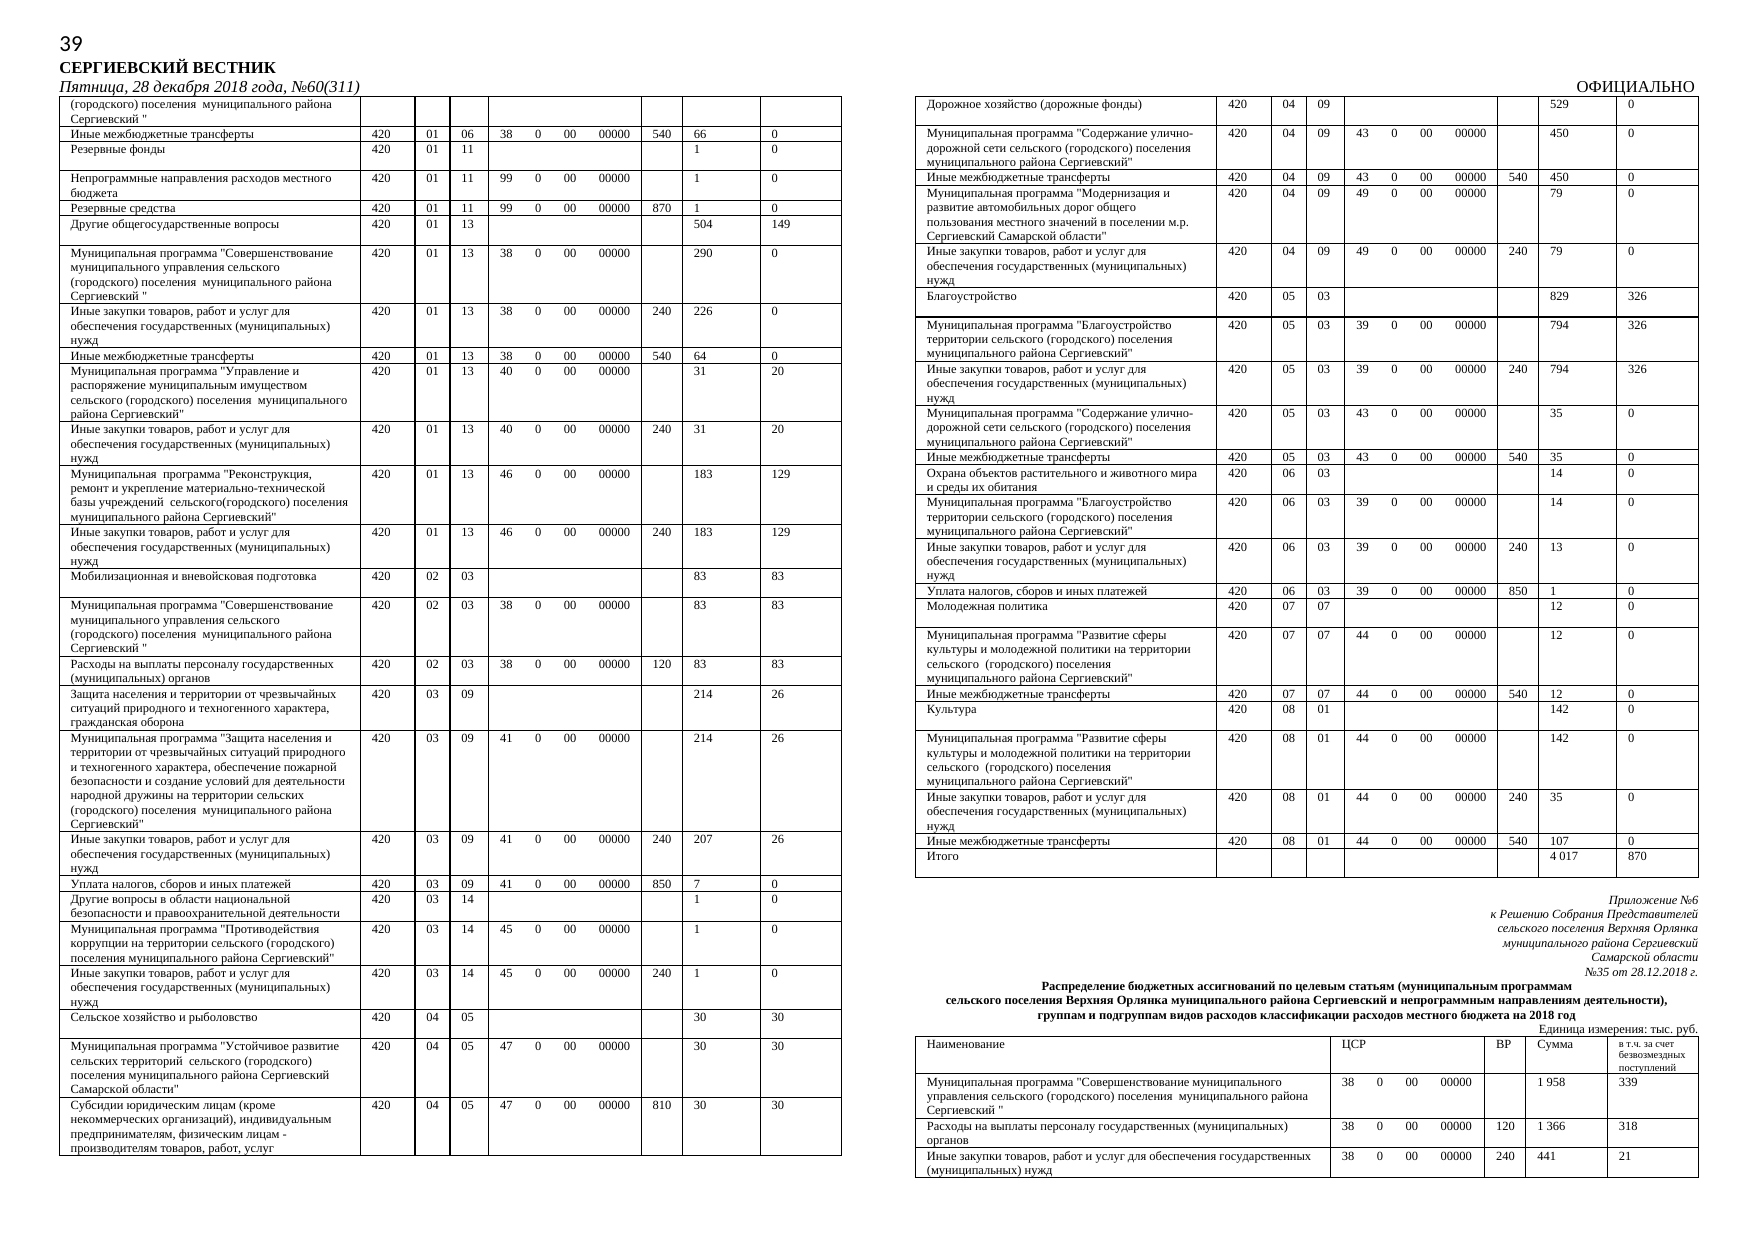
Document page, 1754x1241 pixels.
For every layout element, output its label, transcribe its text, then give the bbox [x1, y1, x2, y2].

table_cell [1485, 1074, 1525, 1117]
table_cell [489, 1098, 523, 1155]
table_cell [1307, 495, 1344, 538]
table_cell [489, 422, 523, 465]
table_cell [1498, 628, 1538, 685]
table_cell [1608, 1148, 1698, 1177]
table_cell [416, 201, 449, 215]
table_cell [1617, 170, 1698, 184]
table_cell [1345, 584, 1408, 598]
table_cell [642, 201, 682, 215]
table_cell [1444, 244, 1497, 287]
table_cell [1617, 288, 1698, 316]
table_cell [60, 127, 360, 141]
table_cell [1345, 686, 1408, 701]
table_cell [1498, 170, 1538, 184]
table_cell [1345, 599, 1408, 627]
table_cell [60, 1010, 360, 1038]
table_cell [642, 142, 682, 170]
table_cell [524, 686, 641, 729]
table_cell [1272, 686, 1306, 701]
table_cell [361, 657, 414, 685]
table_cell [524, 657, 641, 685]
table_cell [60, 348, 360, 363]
text сельского поселения Верхняя Орлянка [915, 921, 1698, 936]
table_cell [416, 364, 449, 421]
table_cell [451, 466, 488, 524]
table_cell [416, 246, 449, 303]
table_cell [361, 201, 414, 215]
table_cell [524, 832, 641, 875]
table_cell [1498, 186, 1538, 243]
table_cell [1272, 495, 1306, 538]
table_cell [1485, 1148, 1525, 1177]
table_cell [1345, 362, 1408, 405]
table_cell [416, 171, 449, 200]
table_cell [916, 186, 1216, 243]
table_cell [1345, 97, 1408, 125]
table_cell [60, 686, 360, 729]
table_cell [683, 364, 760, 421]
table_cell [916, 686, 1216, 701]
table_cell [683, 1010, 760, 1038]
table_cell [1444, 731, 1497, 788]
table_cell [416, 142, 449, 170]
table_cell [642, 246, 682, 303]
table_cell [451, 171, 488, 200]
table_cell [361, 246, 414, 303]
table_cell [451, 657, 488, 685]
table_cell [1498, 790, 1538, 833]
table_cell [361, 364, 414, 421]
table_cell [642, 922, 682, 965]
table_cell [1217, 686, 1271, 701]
text сельского поселения Верхняя Орлянка муниципального района Сергиевский и непрограммным направлениям деятельности), [915, 993, 1698, 1007]
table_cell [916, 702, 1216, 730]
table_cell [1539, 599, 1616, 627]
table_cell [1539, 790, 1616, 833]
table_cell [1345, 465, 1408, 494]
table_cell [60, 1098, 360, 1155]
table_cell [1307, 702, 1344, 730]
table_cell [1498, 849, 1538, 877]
text к Решению Собрания Представителей [915, 907, 1698, 921]
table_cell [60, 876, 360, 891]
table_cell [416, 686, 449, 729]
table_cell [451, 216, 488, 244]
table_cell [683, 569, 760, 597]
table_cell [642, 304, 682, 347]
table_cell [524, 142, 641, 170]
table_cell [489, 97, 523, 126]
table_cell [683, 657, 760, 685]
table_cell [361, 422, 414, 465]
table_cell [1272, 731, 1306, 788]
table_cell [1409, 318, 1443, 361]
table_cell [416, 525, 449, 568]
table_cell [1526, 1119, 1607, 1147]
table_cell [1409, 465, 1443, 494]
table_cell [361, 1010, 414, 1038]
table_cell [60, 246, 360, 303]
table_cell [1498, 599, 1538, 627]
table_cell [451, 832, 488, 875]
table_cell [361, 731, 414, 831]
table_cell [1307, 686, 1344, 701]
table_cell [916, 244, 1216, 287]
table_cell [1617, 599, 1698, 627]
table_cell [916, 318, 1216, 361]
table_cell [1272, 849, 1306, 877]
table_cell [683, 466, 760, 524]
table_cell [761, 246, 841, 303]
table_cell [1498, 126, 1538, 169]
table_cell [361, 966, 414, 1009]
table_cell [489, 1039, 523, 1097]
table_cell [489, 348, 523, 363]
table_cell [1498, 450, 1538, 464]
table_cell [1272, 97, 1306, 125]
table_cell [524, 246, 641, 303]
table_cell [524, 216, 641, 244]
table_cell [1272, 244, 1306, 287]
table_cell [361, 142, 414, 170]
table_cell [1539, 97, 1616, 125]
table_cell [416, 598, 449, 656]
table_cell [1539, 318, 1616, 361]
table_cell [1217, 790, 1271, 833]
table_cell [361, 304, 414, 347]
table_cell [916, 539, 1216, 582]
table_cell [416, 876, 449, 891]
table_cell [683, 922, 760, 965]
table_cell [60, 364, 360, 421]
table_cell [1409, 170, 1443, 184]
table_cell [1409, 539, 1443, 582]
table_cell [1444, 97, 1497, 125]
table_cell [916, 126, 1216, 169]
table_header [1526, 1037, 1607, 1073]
text муниципального района Сергиевский [915, 936, 1698, 950]
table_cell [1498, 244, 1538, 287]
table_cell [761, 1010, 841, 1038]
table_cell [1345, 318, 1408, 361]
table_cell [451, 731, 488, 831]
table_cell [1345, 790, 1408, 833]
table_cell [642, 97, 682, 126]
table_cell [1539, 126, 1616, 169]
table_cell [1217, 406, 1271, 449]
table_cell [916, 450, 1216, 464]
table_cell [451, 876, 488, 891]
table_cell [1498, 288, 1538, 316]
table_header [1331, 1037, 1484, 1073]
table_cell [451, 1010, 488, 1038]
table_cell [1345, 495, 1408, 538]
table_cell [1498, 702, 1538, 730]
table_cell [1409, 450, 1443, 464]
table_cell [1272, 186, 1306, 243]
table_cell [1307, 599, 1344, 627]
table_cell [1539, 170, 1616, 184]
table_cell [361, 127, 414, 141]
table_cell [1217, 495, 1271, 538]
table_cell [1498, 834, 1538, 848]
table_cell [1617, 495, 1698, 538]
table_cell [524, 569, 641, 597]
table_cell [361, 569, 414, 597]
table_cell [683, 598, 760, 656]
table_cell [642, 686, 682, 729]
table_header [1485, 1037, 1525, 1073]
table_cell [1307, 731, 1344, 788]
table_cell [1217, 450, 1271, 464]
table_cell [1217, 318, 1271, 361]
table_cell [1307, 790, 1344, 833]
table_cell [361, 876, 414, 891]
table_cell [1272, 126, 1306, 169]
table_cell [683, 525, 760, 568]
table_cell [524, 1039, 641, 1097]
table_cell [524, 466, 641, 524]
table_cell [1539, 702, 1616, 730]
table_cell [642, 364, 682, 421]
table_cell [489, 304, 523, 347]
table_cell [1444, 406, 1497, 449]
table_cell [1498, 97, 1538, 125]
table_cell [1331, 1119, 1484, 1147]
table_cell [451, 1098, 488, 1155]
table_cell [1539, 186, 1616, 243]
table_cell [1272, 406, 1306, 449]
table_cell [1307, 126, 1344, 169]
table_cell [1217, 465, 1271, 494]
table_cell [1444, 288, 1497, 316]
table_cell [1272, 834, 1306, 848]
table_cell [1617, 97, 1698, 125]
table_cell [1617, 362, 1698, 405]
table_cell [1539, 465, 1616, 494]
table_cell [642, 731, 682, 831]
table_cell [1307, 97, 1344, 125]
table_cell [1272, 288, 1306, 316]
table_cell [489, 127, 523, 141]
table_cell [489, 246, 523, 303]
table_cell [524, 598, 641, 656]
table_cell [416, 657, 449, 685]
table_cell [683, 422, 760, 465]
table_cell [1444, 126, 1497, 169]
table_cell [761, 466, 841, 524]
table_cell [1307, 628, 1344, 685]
text группам и подгруппам видов расходов классификации расходов местного бюджета на 2018 год [915, 1007, 1698, 1022]
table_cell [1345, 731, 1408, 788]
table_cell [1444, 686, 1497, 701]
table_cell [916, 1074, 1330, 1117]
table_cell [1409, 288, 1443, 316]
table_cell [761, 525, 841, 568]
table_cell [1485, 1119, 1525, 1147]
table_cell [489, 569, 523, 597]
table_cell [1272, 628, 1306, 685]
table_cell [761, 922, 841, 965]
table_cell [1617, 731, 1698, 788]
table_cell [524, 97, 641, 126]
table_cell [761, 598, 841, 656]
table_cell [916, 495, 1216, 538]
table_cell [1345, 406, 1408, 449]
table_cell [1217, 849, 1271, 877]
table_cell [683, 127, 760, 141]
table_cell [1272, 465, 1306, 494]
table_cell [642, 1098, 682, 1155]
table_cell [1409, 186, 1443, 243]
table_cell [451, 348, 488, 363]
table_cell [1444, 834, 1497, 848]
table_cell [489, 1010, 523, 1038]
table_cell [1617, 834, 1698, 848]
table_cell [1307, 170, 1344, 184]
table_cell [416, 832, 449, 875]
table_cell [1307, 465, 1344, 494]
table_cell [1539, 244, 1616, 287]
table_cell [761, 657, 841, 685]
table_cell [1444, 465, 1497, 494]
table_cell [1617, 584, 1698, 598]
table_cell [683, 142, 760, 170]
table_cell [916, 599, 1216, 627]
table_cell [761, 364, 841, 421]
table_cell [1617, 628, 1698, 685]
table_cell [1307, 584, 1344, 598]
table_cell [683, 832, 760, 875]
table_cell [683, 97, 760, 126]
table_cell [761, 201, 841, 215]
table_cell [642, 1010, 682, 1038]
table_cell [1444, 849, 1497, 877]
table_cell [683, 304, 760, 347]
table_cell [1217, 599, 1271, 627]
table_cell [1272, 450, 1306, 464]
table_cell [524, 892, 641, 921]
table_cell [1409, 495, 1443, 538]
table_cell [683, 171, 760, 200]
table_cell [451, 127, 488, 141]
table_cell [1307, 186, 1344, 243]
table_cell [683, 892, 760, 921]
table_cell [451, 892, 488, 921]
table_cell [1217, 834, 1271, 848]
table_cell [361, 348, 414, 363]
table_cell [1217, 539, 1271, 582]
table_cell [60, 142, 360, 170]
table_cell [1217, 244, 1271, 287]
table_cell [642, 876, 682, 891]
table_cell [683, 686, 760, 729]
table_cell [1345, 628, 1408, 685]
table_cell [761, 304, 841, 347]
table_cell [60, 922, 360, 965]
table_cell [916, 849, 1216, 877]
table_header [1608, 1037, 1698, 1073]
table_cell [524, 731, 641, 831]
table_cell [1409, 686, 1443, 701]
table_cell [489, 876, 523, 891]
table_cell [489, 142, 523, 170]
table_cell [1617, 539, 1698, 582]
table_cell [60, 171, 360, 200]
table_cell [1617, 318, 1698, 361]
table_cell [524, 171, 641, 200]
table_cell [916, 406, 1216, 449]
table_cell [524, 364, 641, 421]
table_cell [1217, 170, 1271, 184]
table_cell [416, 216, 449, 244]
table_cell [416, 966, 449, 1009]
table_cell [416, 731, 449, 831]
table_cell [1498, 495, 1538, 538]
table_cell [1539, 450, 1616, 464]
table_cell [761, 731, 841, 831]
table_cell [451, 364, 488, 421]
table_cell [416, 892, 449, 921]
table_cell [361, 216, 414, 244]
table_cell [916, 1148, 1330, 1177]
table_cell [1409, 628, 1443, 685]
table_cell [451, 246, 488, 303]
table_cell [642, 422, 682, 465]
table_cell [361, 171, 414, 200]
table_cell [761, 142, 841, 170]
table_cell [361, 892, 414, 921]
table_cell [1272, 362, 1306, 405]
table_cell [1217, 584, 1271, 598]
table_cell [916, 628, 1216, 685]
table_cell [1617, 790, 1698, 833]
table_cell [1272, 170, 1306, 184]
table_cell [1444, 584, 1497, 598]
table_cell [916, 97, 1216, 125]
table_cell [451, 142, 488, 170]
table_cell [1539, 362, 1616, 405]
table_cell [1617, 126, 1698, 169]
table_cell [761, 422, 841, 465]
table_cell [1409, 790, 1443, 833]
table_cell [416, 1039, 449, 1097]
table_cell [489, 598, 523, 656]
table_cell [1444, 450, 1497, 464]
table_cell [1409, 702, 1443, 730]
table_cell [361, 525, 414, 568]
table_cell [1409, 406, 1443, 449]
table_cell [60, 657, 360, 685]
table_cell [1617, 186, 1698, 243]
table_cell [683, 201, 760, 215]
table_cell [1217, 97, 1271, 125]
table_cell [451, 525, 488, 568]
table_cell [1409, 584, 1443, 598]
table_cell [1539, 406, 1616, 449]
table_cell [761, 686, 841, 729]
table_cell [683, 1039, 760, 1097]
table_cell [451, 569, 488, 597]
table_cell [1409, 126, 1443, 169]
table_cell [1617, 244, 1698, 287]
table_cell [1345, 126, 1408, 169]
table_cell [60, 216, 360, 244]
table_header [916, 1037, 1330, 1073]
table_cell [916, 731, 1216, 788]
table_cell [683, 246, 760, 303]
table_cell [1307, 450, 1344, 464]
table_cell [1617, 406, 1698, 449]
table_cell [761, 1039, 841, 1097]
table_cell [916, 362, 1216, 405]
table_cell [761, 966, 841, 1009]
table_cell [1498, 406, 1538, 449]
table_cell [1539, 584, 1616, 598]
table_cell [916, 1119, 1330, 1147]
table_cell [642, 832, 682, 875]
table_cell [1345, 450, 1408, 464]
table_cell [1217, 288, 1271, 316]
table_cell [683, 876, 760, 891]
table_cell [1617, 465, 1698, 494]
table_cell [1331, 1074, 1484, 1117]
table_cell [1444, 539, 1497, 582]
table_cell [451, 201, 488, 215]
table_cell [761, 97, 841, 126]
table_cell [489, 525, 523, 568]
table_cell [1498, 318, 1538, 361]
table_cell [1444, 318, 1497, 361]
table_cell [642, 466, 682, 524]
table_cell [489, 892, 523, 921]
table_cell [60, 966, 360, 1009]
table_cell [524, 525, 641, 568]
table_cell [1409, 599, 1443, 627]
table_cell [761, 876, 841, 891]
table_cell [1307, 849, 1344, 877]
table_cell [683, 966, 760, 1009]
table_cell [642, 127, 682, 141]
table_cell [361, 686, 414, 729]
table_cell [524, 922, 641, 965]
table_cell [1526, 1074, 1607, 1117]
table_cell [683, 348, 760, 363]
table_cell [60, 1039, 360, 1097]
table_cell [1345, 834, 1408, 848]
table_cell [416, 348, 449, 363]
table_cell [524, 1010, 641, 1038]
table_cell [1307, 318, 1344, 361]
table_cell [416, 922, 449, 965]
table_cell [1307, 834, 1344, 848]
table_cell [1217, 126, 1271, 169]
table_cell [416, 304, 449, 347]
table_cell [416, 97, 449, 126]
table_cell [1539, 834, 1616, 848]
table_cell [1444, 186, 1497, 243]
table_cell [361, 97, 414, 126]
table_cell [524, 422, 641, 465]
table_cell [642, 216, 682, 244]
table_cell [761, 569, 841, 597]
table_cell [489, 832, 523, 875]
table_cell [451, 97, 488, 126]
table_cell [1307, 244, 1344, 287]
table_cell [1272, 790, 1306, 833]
text Самарской области [915, 950, 1698, 964]
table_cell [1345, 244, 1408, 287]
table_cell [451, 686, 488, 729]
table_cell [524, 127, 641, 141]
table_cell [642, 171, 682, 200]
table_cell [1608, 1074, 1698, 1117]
text Единица измерения: тыс. руб. [915, 1022, 1698, 1036]
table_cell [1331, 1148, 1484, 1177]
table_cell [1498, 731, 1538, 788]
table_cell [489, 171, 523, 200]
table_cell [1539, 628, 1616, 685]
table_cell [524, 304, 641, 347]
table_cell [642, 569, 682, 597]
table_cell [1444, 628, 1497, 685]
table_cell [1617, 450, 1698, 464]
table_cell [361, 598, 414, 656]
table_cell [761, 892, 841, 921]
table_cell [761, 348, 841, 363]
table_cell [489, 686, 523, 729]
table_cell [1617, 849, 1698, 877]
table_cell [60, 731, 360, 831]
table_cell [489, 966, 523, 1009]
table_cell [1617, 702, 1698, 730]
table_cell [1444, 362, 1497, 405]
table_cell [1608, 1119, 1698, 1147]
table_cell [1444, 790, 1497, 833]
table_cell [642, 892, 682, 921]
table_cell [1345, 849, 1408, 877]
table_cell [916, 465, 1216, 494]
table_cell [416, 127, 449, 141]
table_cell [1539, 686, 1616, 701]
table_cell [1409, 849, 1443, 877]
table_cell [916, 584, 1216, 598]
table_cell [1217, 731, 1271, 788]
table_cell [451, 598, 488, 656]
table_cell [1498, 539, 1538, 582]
text Приложение №6 [915, 892, 1698, 907]
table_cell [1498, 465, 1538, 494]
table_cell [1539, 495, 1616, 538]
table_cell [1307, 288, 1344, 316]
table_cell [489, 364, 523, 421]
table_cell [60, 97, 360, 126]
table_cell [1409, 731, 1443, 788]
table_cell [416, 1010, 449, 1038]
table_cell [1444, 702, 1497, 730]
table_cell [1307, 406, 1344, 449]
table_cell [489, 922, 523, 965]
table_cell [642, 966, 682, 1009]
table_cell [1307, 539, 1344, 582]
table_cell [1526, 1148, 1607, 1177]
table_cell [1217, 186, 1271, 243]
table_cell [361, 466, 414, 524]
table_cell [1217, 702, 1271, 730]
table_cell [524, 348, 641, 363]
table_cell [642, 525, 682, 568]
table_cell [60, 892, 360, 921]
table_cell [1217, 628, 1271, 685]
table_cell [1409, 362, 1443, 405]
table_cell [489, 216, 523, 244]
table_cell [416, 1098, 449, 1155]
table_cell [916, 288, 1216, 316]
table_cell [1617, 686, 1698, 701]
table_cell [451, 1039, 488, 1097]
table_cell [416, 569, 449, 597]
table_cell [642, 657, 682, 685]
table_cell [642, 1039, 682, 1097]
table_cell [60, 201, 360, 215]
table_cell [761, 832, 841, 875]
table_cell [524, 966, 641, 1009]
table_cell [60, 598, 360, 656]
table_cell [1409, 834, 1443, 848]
text Распределение бюджетных ассигнований по целевым статьям (муниципальным программам [915, 979, 1698, 993]
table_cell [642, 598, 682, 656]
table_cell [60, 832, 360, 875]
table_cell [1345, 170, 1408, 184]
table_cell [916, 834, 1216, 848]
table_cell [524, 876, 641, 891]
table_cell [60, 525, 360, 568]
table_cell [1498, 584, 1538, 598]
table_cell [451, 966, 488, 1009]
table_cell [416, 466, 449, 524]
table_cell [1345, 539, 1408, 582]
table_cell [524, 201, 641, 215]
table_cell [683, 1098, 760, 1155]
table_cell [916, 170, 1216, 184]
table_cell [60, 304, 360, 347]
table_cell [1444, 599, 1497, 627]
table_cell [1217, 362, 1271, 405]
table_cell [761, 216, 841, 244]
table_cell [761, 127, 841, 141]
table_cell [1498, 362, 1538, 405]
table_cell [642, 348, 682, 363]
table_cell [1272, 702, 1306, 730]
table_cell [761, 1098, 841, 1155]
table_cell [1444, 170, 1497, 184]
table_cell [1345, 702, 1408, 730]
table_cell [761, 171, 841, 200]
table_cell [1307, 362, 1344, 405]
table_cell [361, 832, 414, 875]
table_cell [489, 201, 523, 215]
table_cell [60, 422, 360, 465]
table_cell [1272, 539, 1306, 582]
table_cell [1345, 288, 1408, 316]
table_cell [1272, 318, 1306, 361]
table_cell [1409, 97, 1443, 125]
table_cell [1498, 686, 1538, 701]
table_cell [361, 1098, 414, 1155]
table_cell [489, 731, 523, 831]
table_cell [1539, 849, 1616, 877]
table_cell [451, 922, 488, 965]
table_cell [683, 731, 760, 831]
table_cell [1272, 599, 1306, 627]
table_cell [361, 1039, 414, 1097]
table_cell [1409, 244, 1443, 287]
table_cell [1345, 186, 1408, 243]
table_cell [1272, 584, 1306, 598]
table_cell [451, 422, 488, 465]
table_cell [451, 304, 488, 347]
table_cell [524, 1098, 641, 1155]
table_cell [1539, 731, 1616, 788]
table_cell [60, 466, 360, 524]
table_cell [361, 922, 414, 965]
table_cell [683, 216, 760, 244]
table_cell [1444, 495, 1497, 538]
text №35 от 28.12.2018 г. [915, 964, 1698, 979]
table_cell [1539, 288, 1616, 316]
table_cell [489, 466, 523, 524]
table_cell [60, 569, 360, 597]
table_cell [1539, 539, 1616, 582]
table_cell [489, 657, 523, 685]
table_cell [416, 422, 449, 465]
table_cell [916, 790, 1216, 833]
